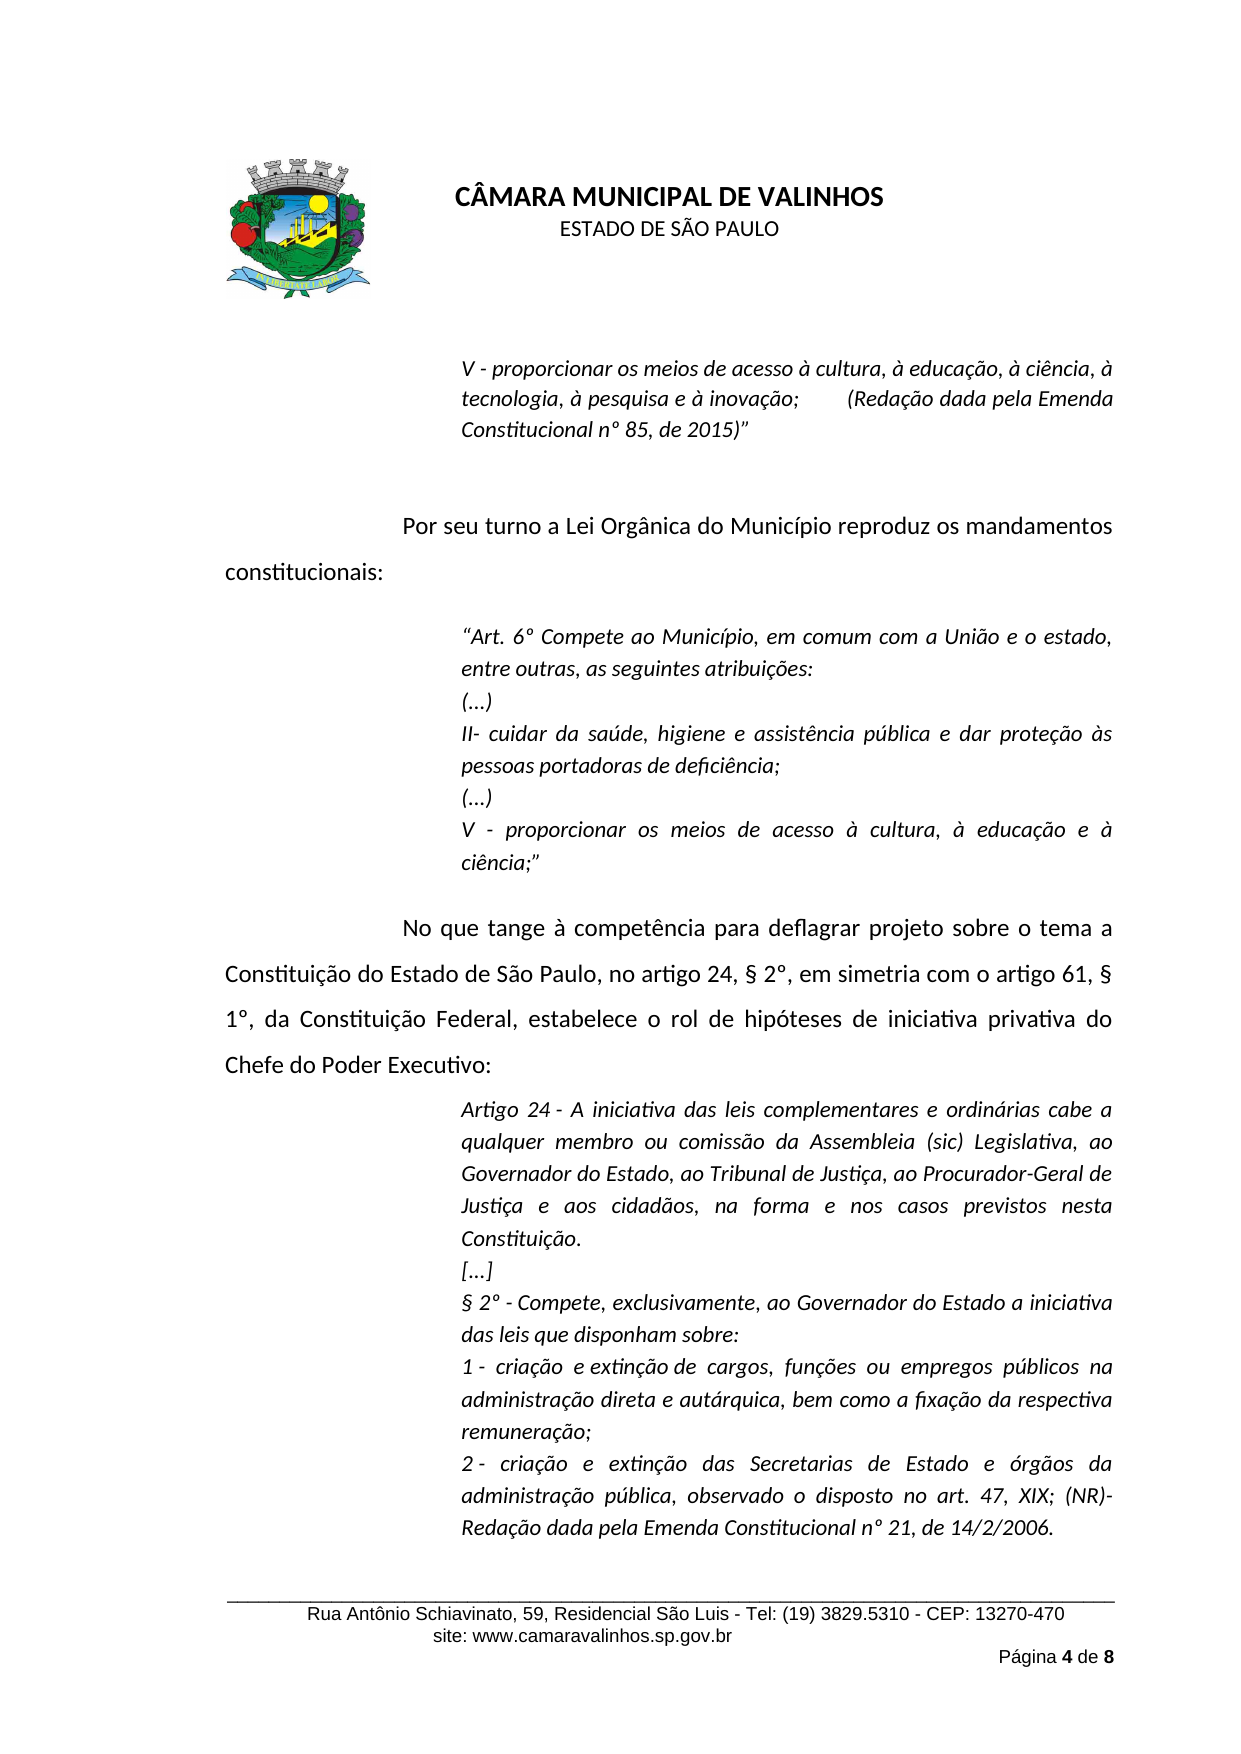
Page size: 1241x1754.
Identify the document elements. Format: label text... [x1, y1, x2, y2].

text 2 - criação e extinção das Secretarias de Estado e órgãos da administração pública, observado o disposto no art. 47, XIX; (NR)- Redação dada pela Emenda Constitucional nº 21, de 14/2/2006. [461, 1449, 1114, 1541]
text Por seu turno a Lei Orgânica do Município reproduz os mandamentos constitucionais: [225, 510, 1114, 586]
text V - proporcionar os meios de acesso à cultura, à educação e à ciência;” [461, 816, 1114, 876]
text § 2º - Compete, exclusivamente, ao Governador do Estado a iniciativa das leis que disponham sobre: [461, 1288, 1114, 1348]
text V - proporcionar os meios de acesso à cultura, à educação, à ciência, à tecnologia, à pesquisa e à inovação; (Redação dada pela Emenda Constitucional nº 85, de 2015)” [461, 354, 1114, 443]
text II- cuidar da saúde, higiene e assistência pública e dar proteção às pessoas portadoras de deficiência; [461, 719, 1114, 779]
text (...) [461, 687, 1114, 715]
text (...) [461, 783, 1114, 811]
text Artigo 24 - A iniciativa das leis complementares e ordinárias cabe a qualquer membro ou comissão da Assembleia (sic) Legislativa, ao Governador do Estado, ao Tribunal de Justiça, ao Procurador-Geral de Justiça e aos cidadãos, na forma e nos casos previstos nesta Constituição. [461, 1095, 1114, 1252]
picture [226, 159, 371, 299]
text [...] [461, 1256, 1114, 1284]
text No que tange à competência para deflagrar projeto sobre o tema a Constituição do Estado de São Paulo, no artigo 24, § 2º, em simetria com o artigo 61, § 1º, da Constituição Federal, estabelece o rol de hipóteses de iniciativa privativa do Chefe do Poder Executivo: [225, 912, 1114, 1080]
text 1 - criação e extinção de cargos, funções ou empregos públicos na administração direta e autárquica, bem como a fixação da respectiva remuneração; [461, 1352, 1114, 1445]
text “Art. 6º Compete ao Município, em comum com a União e o estado, entre outras, as seguintes atribuições: [461, 622, 1114, 683]
